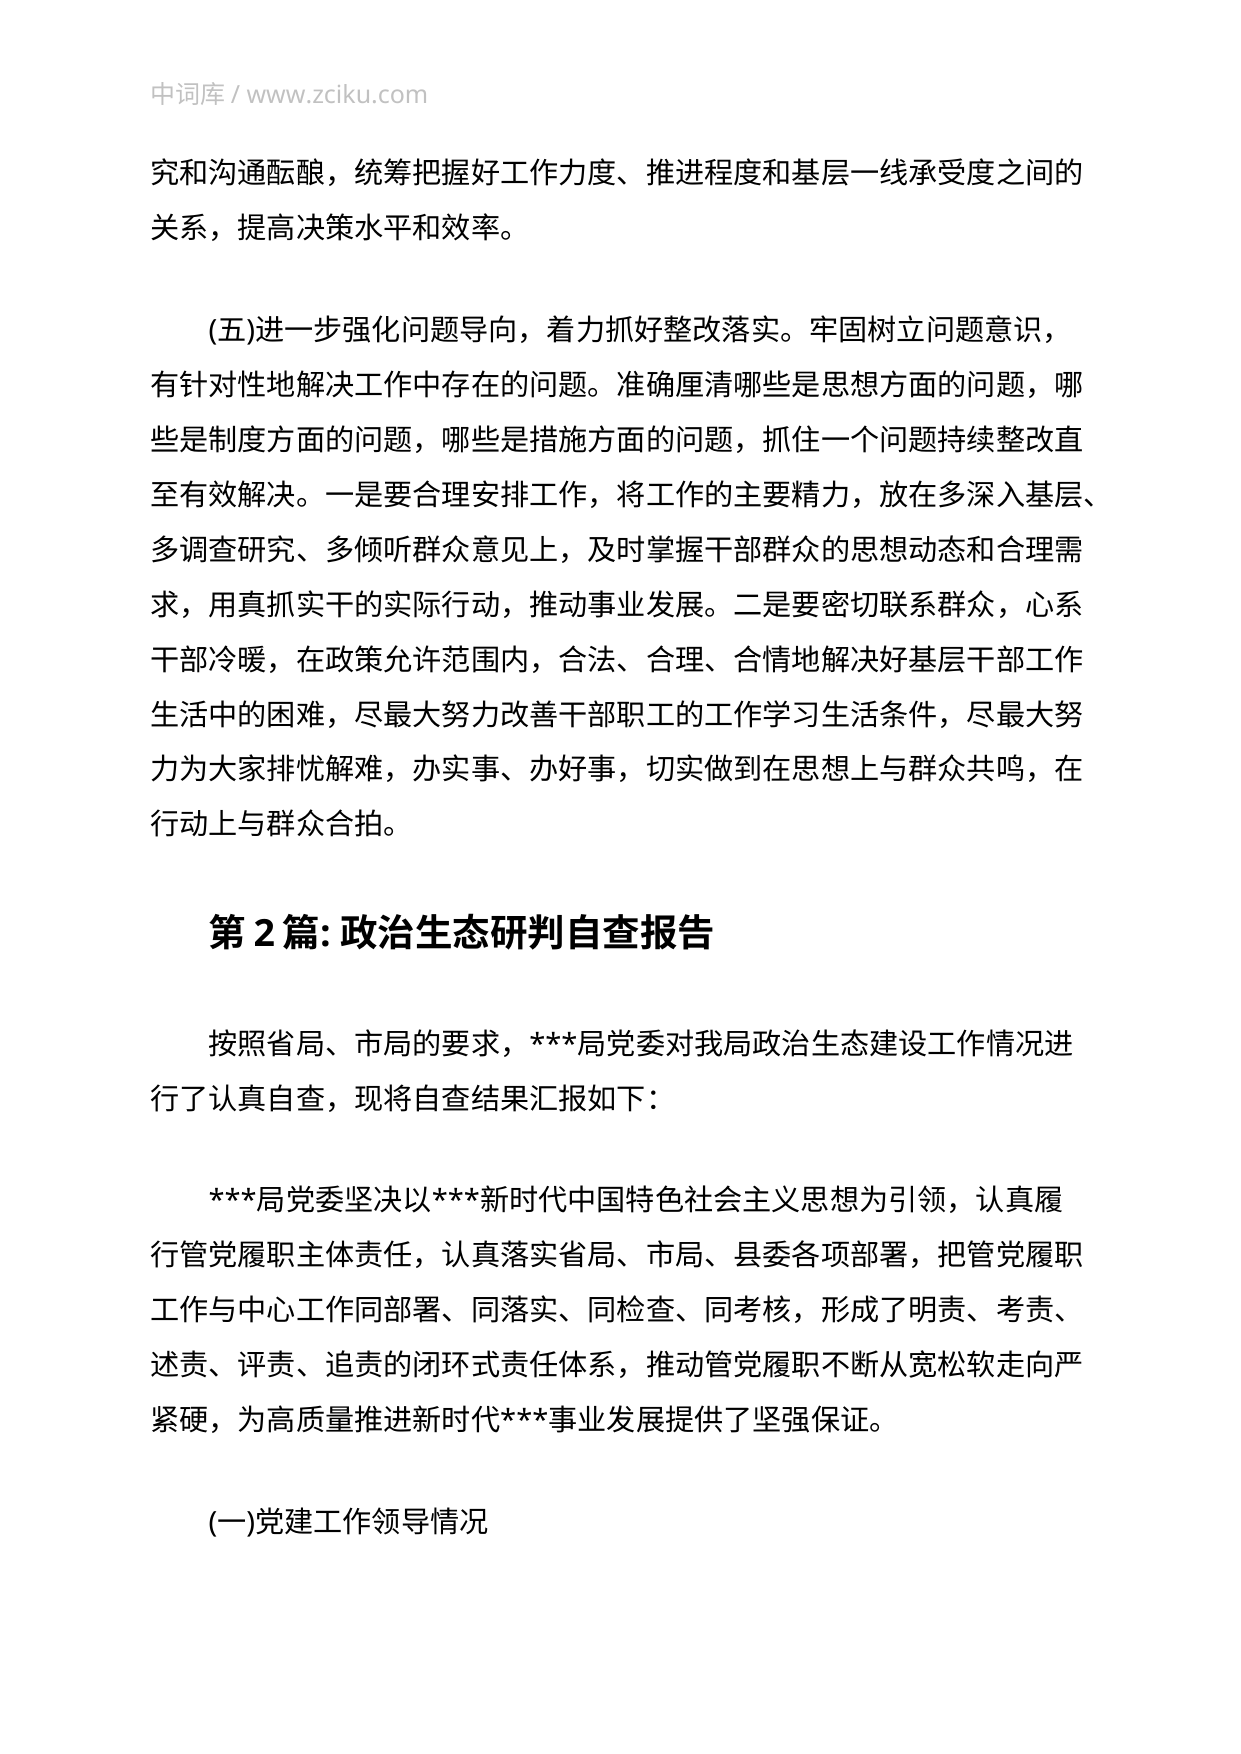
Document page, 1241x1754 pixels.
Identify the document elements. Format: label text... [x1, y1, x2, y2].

text (五)进一步强化问题导向，着力抓好整改落实。牢固树立问题意识，有针对性地解决工作中存在的问题。准确厘清哪些是思想方面的问题，哪些是制度方面的问题，哪些是措施方面的问题，抓住一个问题持续整改直至有效解决。一是要合理安排工作，将工作的主要精力，放在多深入基层、多调查研究、多倾听群众意见上，及时掌握干部群众的思想动态和合理需求，用真抓实干的实际行动，推动事业发展。二是要密切联系群众，心系干部冷暖，在政策允许范围内，合法、合理、合情地解决好基层干部工作生活中的困难，尽最大努力改善干部职工的工作学习生活条件，尽最大努力为大家排忧解难，办实事、办好事，切实做到在思想上与群众共鸣，在行动上与群众合拍。 [150, 307, 1090, 843]
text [150, 150, 1090, 247]
text 按照省局、市局的要求，***局党委对我局政治生态建设工作情况进行了认真自查，现将自查结果汇报如下： [150, 1020, 1090, 1117]
text (一)党建工作领导情况 [150, 1499, 1090, 1541]
text 第2篇: 政治生态研判自查报告 [150, 903, 1090, 957]
text ***局党委坚决以***新时代中国特色社会主义思想为引领，认真履行管党履职主体责任，认真落实省局、市局、县委各项部署，把管党履职工作与中心工作同部署、同落实、同检查、同考核，形成了明责、考责、述责、评责、追责的闭环式责任体系，推动管党履职不断从宽松软走向严紧硬，为高质量推进新时代***事业发展提供了坚强保证。 [150, 1177, 1090, 1439]
